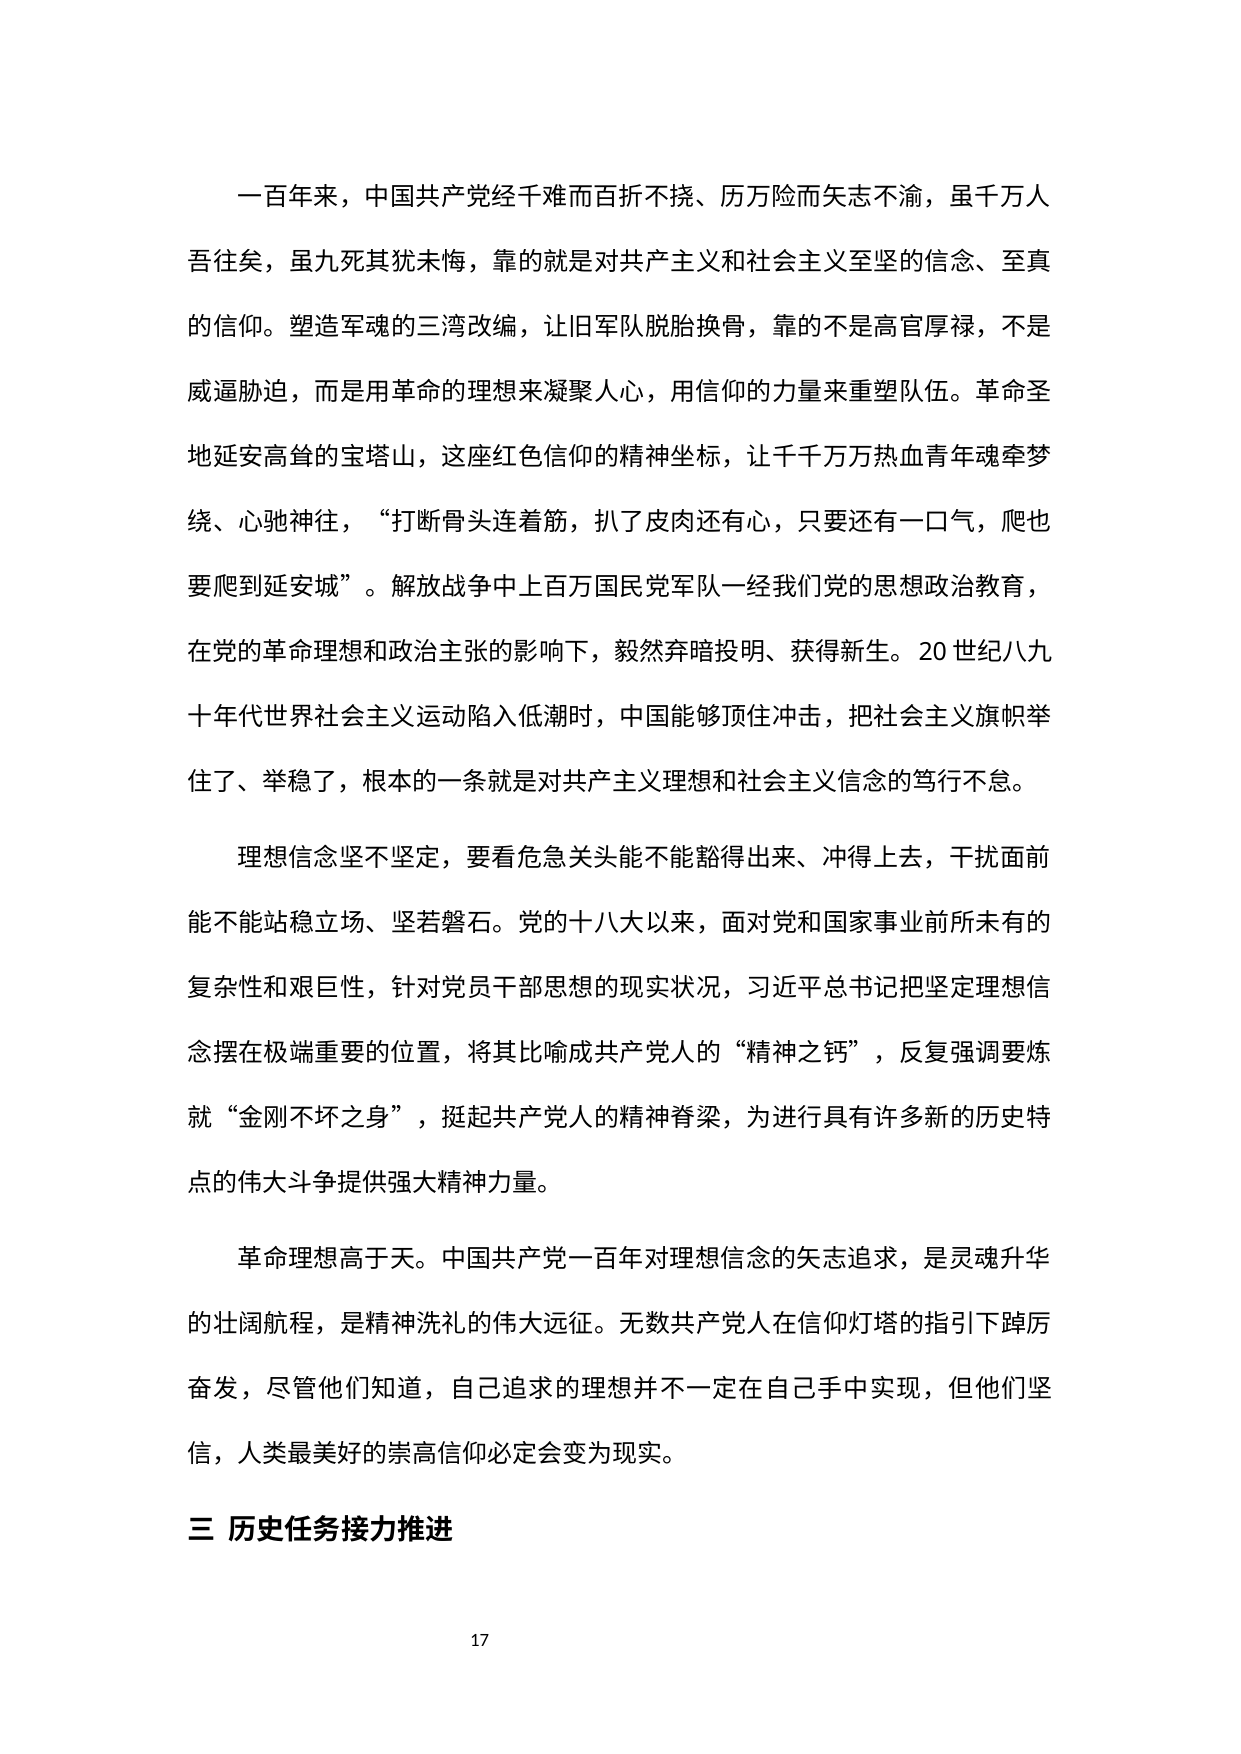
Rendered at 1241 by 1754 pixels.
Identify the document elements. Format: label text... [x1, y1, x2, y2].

text 一百年来，中国共产党经千难而百折不挠、历万险而矢志不渝，虽千万人吾往矣，虽九死其犹未悔，靠的就是对共产主义和社会主义至坚的信念、至真的信仰。塑造军魂的三湾改编，让旧军队脱胎换骨，靠的不是高官厚禄，不是威逼胁迫，而是用革命的理想来凝聚人心，用信仰的力量来重塑队伍。革命圣地延安高耸的宝塔山，这座红色信仰的精神坐标，让千千万万热血青年魂牵梦绕、心驰神往，“打断骨头连着筋，扒了皮肉还有心，只要还有一口气，爬也要爬到延安城”。解放战争中上百万国民党军队一经我们党的思想政治教育，在党的革命理想和政治主张的影响下，毅然弃暗投明、获得新生。20世纪八九十年代世界社会主义运动陷入低潮时，中国能够顶住冲击，把社会主义旗帜举住了、举稳了，根本的一条就是对共产主义理想和社会主义信念的笃行不怠。 [187, 162, 1053, 812]
text 革命理想高于天。中国共产党一百年对理想信念的矢志追求，是灵魂升华的壮阔航程，是精神洗礼的伟大远征。无数共产党人在信仰灯塔的指引下踔厉奋发，尽管他们知道，自己追求的理想并不一定在自己手中实现，但他们坚信，人类最美好的崇高信仰必定会变为现实。 [187, 1224, 1053, 1484]
text 理想信念坚不坚定，要看危急关头能不能豁得出来、冲得上去，干扰面前能不能站稳立场、坚若磐石。党的十八大以来，面对党和国家事业前所未有的复杂性和艰巨性，针对党员干部思想的现实状况，习近平总书记把坚定理想信念摆在极端重要的位置，将其比喻成共产党人的“精神之钙”，反复强调要炼就“金刚不坏之身”，挺起共产党人的精神脊梁，为进行具有许多新的历史特点的伟大斗争提供强大精神力量。 [187, 823, 1053, 1213]
text 三 历史任务接力推进 [187, 1495, 1053, 1560]
